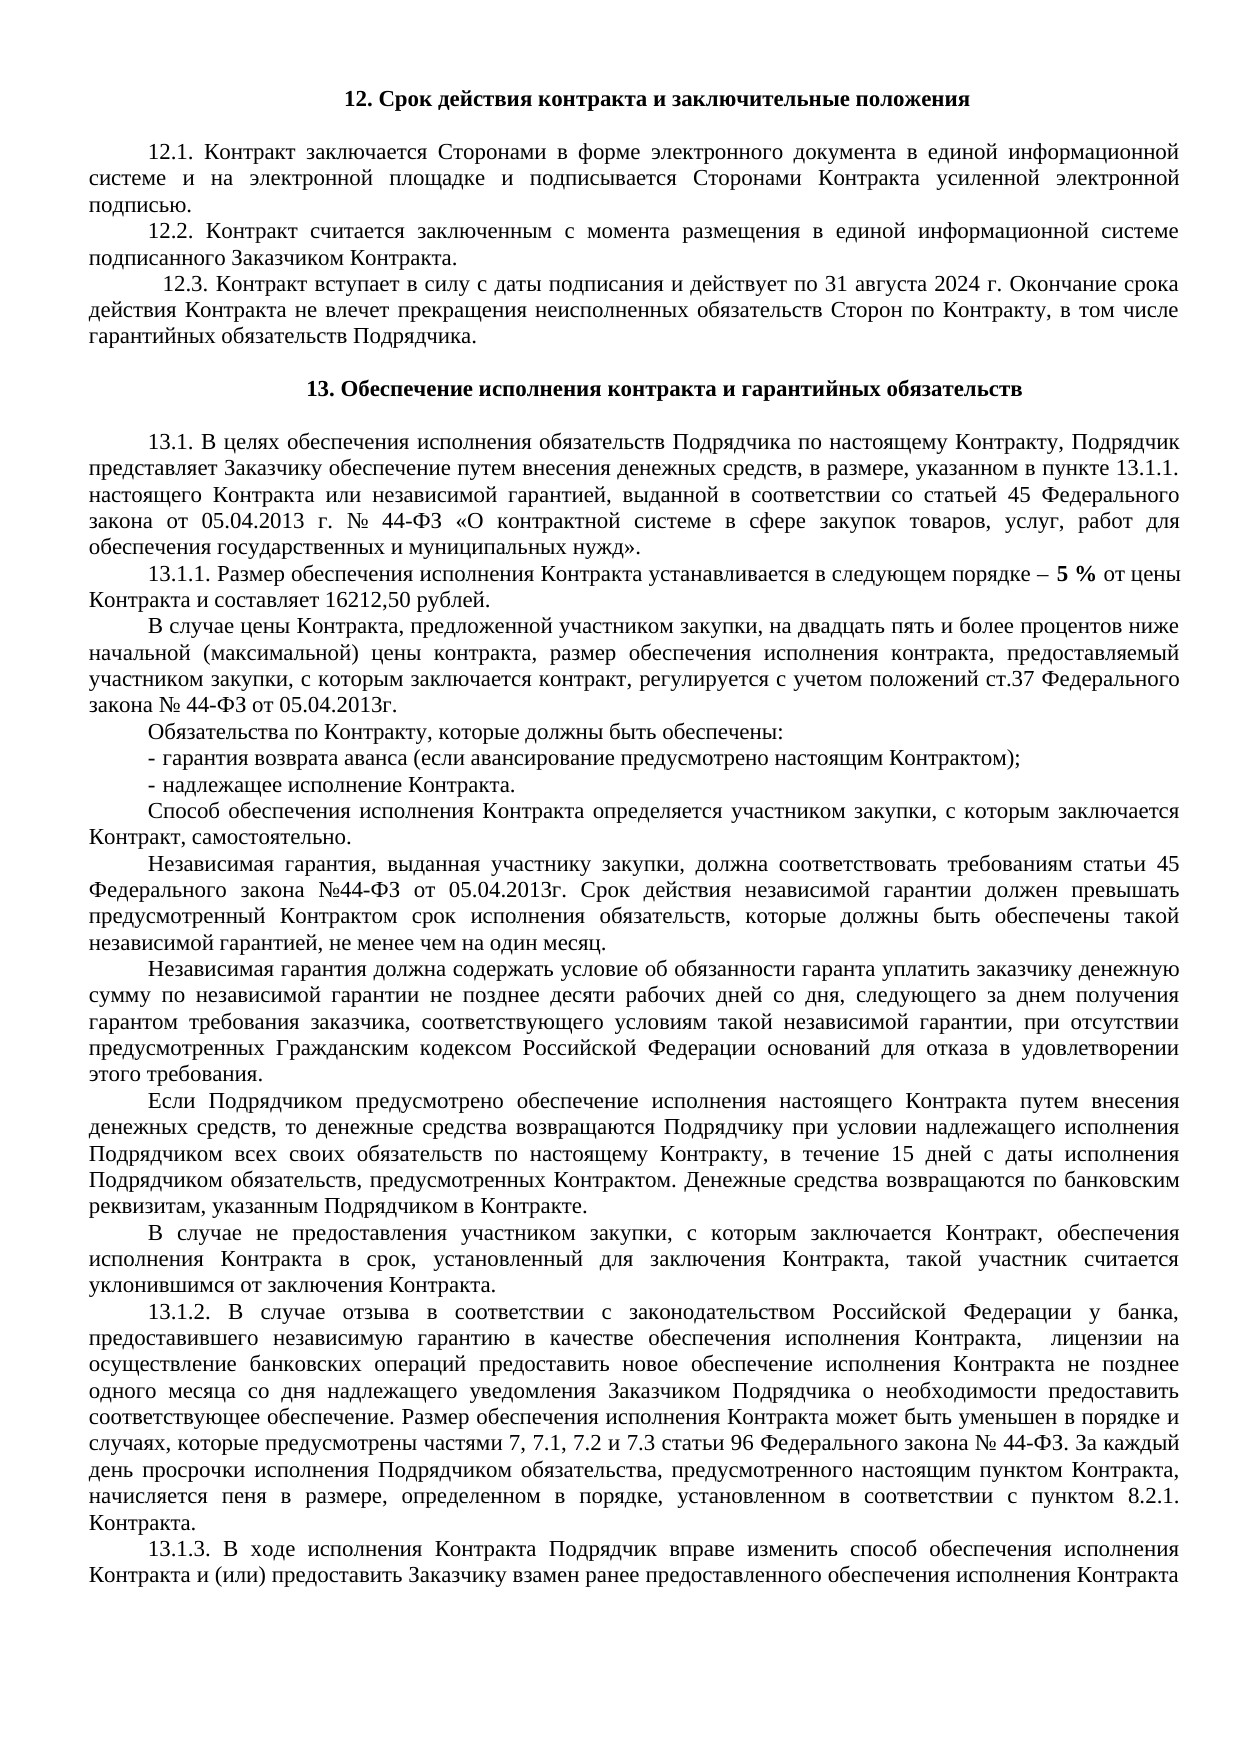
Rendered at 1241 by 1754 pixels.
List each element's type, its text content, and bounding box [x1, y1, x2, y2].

text Если Подрядчиком предусмотрено обеспечение исполнения настоящего Контракта путем внесения денежных средств, то денежные средства возвращаются Подрядчику при условии надлежащего исполнения Подрядчиком всех своих обязательств по настоящему Контракту, в течение 15 дней с даты исполнения Подрядчиком обязательств, предусмотренных Контрактом. Денежные средства возвращаются по банковским реквизитам, указанным Подрядчиком в Контракте. [89, 1087, 1181, 1219]
text 12. Срок действия контракта и заключительные положения [89, 85, 1181, 112]
text Независимая гарантия, выданная участнику закупки, должна соответствовать требованиям статьи 45 Федерального закона №44-ФЗ от 05.04.2013г. Срок действия независимой гарантии должен превышать предусмотренный Контрактом срок исполнения обязательств, которые должны быть обеспечены такой независимой гарантией, не менее чем на один месяц. [89, 850, 1181, 955]
text 13.1. В целях обеспечения исполнения обязательств Подрядчика по настоящему Контракту, Подрядчик представляет Заказчику обеспечение путем внесения денежных средств, в размере, указанном в пункте 13.1.1. настоящего Контракта или независимой гарантией, выданной в соответствии со статьей 45 Федерального закона от 05.04.2013 г. № 44-ФЗ «О контрактной системе в сфере закупок товаров, услуг, работ для обеспечения государственных и муниципальных нужд». [89, 428, 1181, 560]
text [89, 1535, 1181, 1588]
text Способ обеспечения исполнения Контракта определяется участником закупки, с которым заключается Контракт, самостоятельно. [89, 797, 1181, 850]
text - надлежащее исполнение Контракта. [89, 771, 1181, 797]
text 12.2. Контракт считается заключенным с момента размещения в единой информационной системе подписанного Заказчиком Контракта. [89, 217, 1181, 270]
text 13.1.2. В случае отзыва в соответствии с законодательством Российской Федерации у банка, предоставившего независимую гарантию в качестве обеспечения исполнения Контракта, лицензии на осуществление банковских операций предоставить новое обеспечение исполнения Контракта не позднее одного месяца со дня надлежащего уведомления Заказчиком Подрядчика о необходимости предоставить соответствующее обеспечение. Размер обеспечения исполнения Контракта может быть уменьшен в порядке и случаях, которые предусмотрены частями 7, 7.1, 7.2 и 7.3 статьи 96 Федерального закона № 44-ФЗ. За каждый день просрочки исполнения Подрядчиком обязательства, предусмотренного настоящим пунктом Контракта, начисляется пеня в размере, определенном в порядке, установленном в соответствии с пунктом 8.2.1. Контракта. [89, 1298, 1181, 1535]
text 12.3. Контракт вступает в силу с даты подписания и действует по 31 августа 2024 г. Окончание срока действия Контракта не влечет прекращения неисполненных обязательств Сторон по Контракту, в том числе гарантийных обязательств Подрядчика. [89, 270, 1181, 349]
text В случае не предоставления участником закупки, с которым заключается Контракт, обеспечения исполнения Контракта в срок, установленный для заключения Контракта, такой участник считается уклонившимся от заключения Контракта. [89, 1219, 1181, 1298]
text 13.1.1. Размер обеспечения исполнения Контракта устанавливается в следующем порядке – 5 % от цены Контракта и составляет 16212,50 рублей. [89, 560, 1181, 612]
text 12.1. Контракт заключается Сторонами в форме электронного документа в единой информационной системе и на электронной площадке и подписывается Сторонами Контракта усиленной электронной подписью. [89, 138, 1181, 217]
text - гарантия возврата аванса (если авансирование предусмотрено настоящим Контрактом); [89, 744, 1181, 771]
text Обязательства по Контракту, которые должны быть обеспечены: [89, 718, 1181, 744]
text 13. Обеспечение исполнения контракта и гарантийных обязательств [89, 375, 1181, 402]
text Независимая гарантия должна содержать условие об обязанности гаранта уплатить заказчику денежную сумму по независимой гарантии не позднее десяти рабочих дней со дня, следующего за днем получения гарантом требования заказчика, соответствующего условиям такой независимой гарантии, при отсутствии предусмотренных Гражданским кодексом Российской Федерации оснований для отказа в удовлетворении этого требования. [89, 955, 1181, 1087]
text В случае цены Контракта, предложенной участником закупки, на двадцать пять и более процентов ниже начальной (максимальной) цены контракта, размер обеспечения исполнения контракта, предоставляемый участником закупки, с которым заключается контракт, регулируется с учетом положений ст.37 Федерального закона № 44-ФЗ от 05.04.2013г. [89, 612, 1181, 718]
